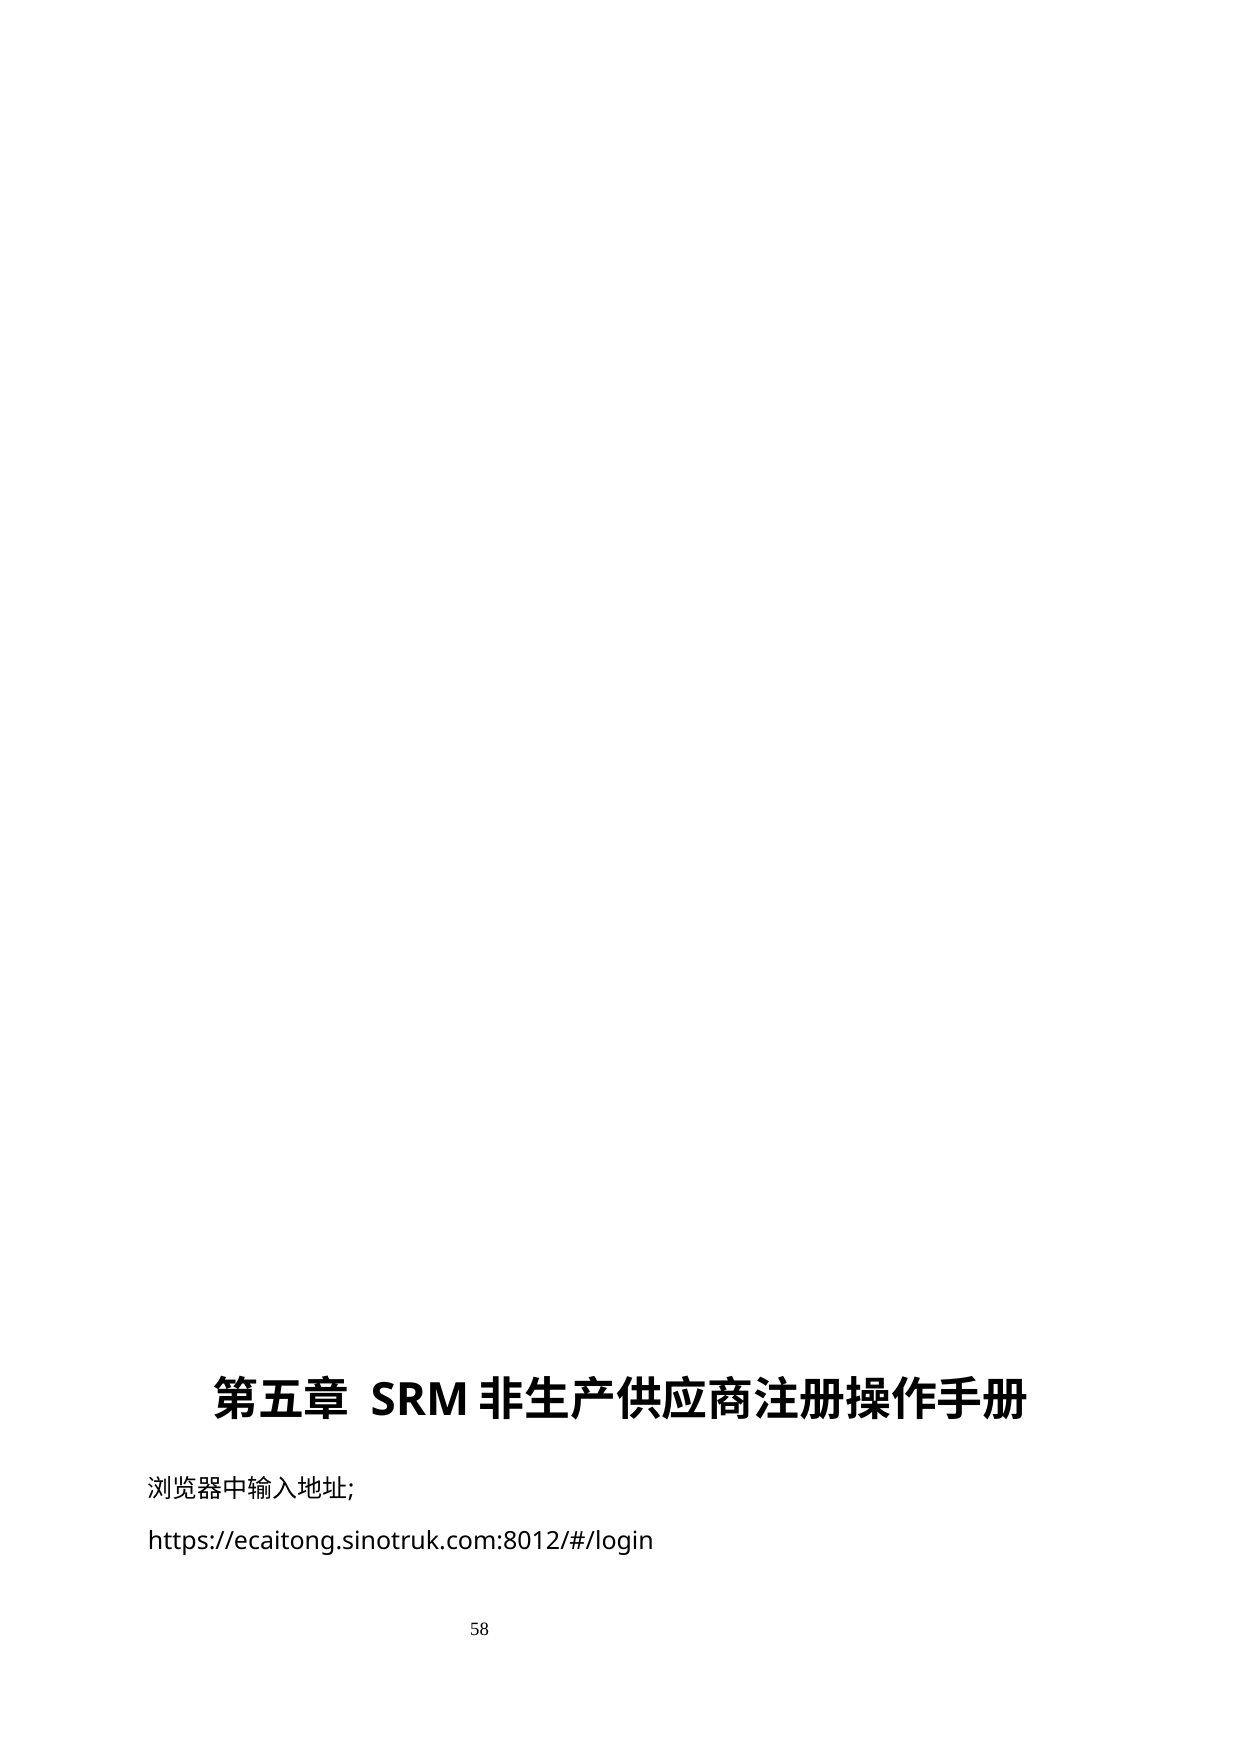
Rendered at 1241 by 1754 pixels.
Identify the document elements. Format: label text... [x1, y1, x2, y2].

title 第五章 SRM非生产供应商注册操作手册 [148, 1362, 1092, 1429]
text https://ecaitong.sinotruk.com:8012/#/login [148, 1523, 1092, 1557]
text 浏览器中输入地址; [148, 1468, 1092, 1504]
